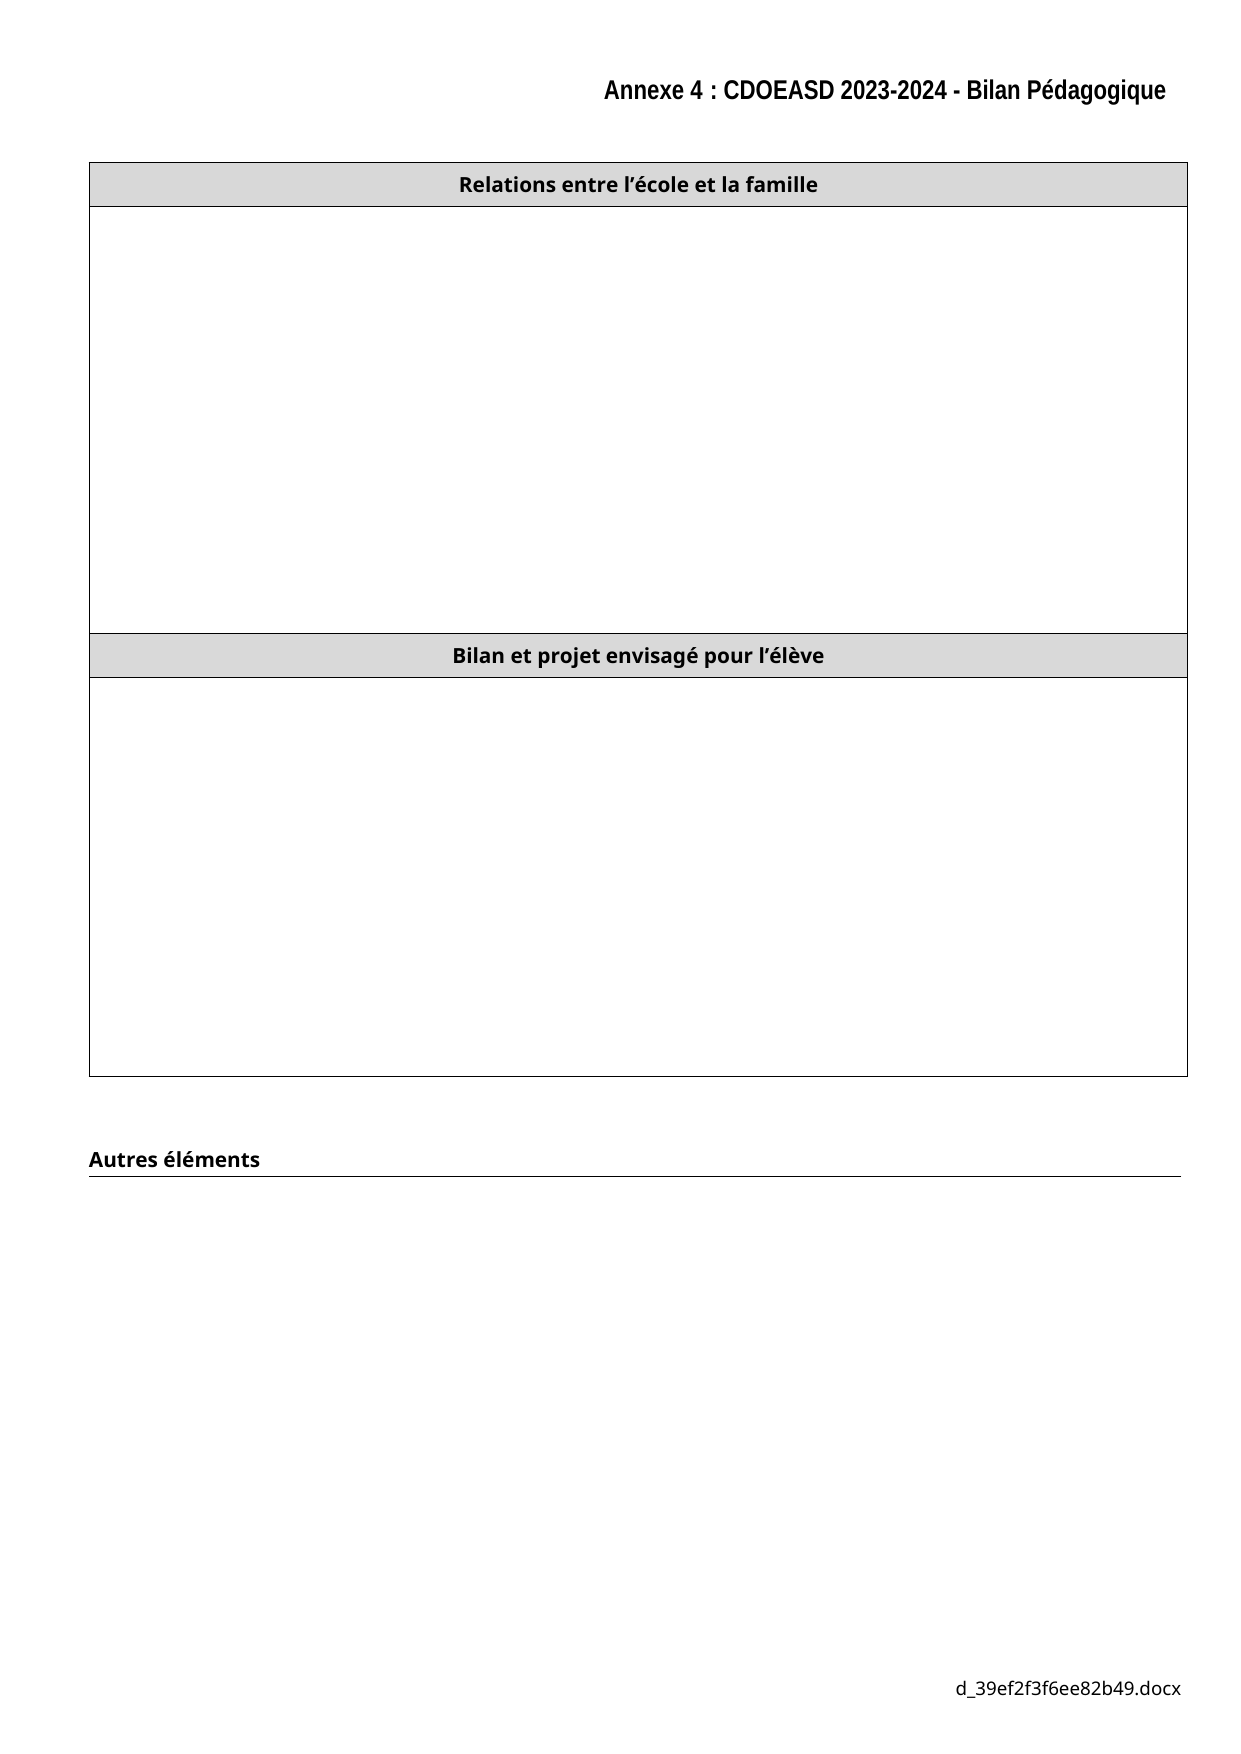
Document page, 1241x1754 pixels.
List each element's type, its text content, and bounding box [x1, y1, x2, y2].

table_header Relations entre l’école et la famille [90, 163, 1187, 206]
table_cell Bilan et projet envisagé pour l’élève [90, 634, 1187, 677]
table_cell [90, 678, 1187, 1076]
table_cell [90, 207, 1187, 633]
text Autres éléments [89, 1145, 1181, 1176]
